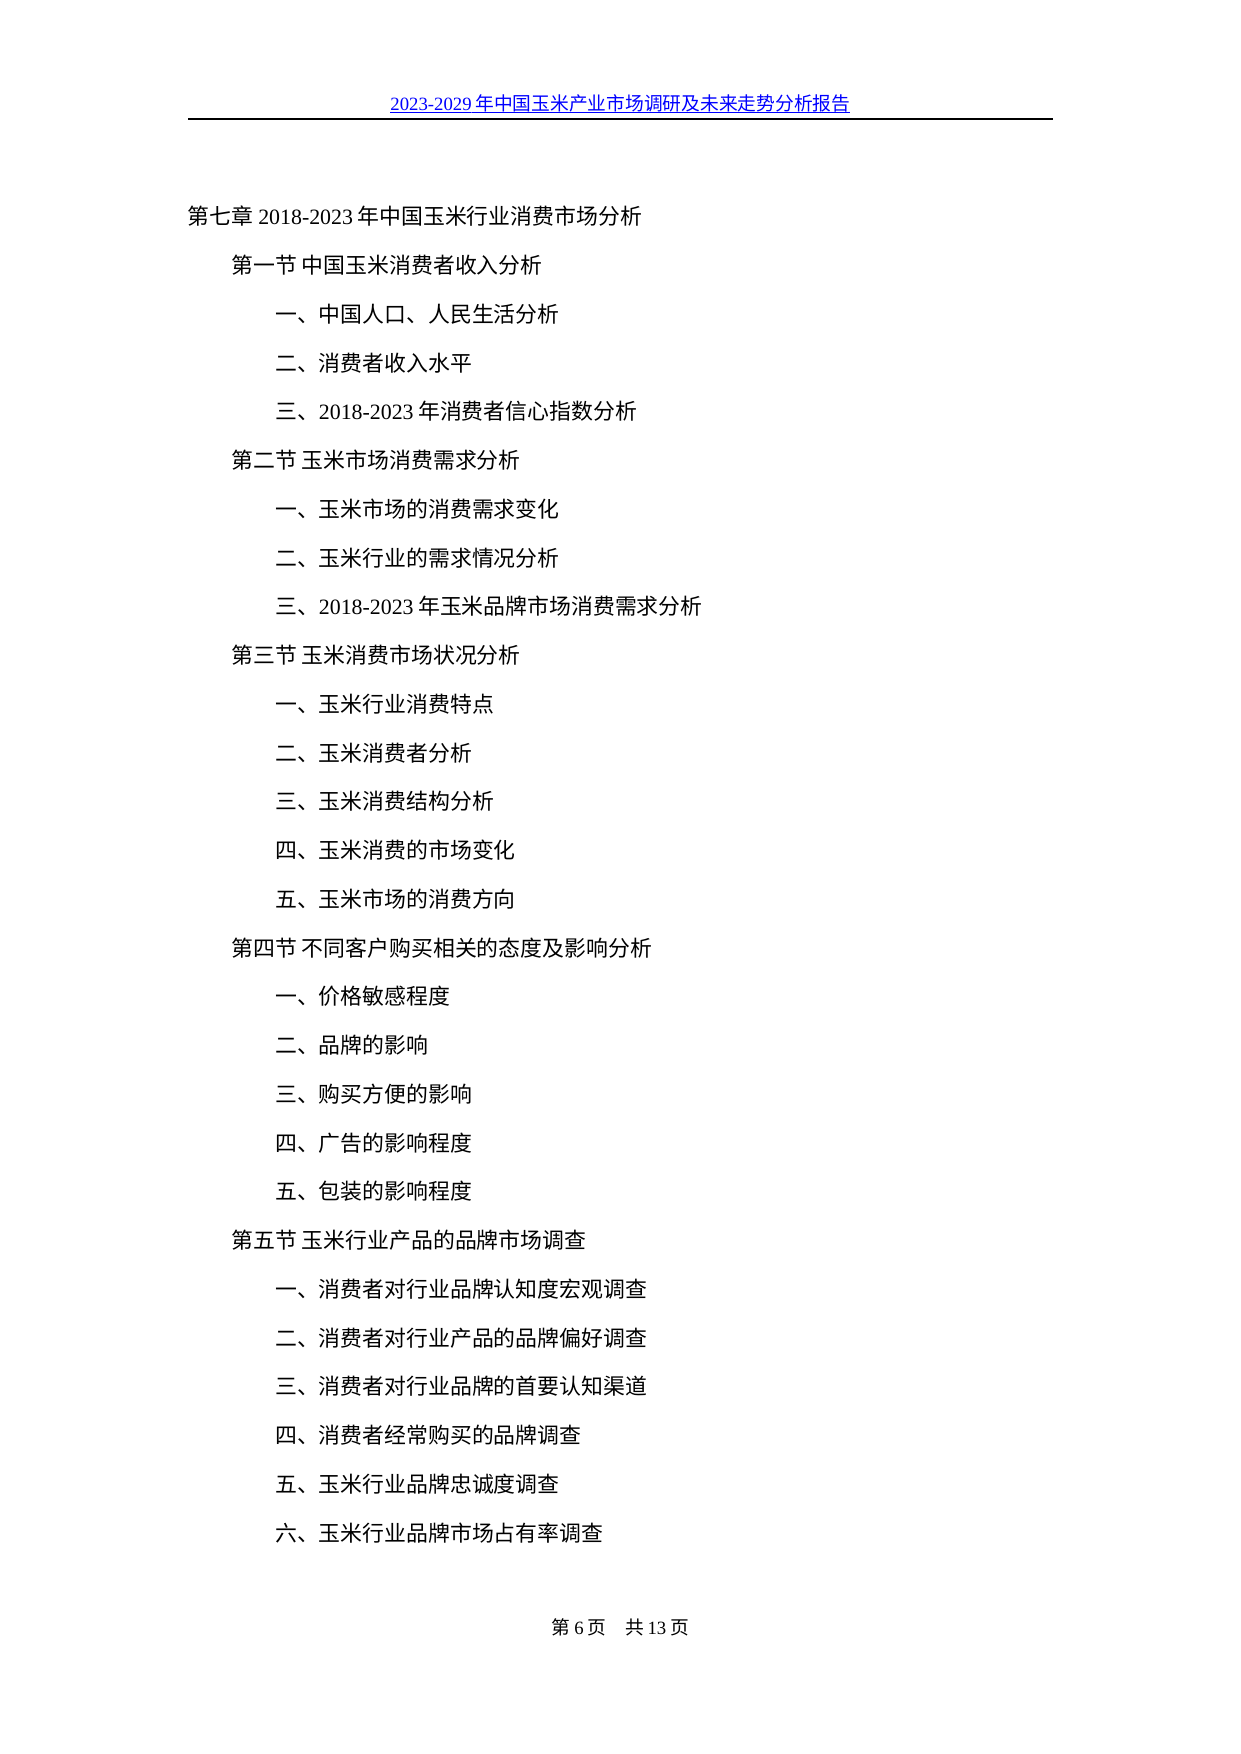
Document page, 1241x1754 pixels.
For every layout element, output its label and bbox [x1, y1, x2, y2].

text [187, 150, 1053, 1548]
